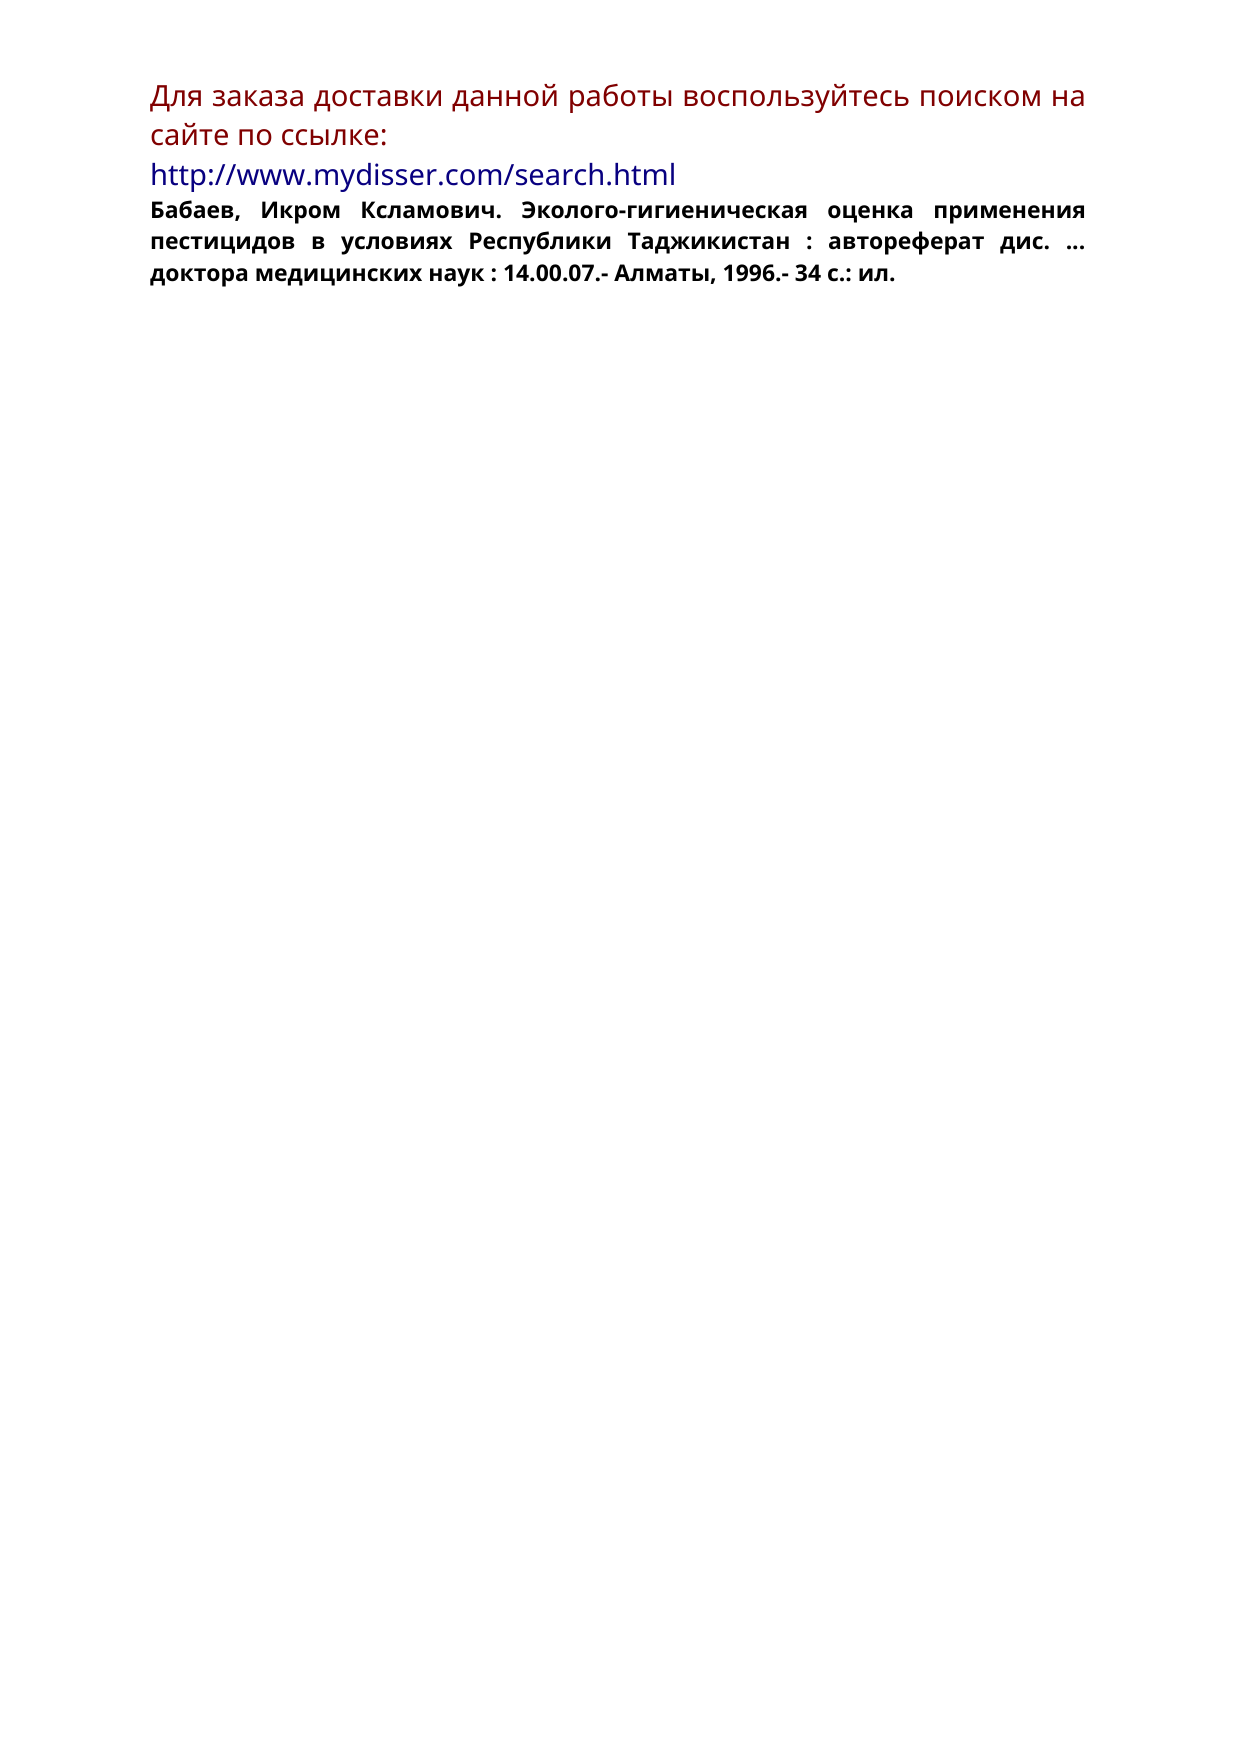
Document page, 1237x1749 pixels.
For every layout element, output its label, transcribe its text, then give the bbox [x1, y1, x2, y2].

text Бабаев, Икром Ксламович. Эколого-гигиеническая оценка применения пестицидов в условиях Республики Таджикистан : автореферат дис. ... доктора медицинских наук : 14.00.07.- Алматы, 1996.- 34 с.: ил. [150, 194, 1086, 288]
